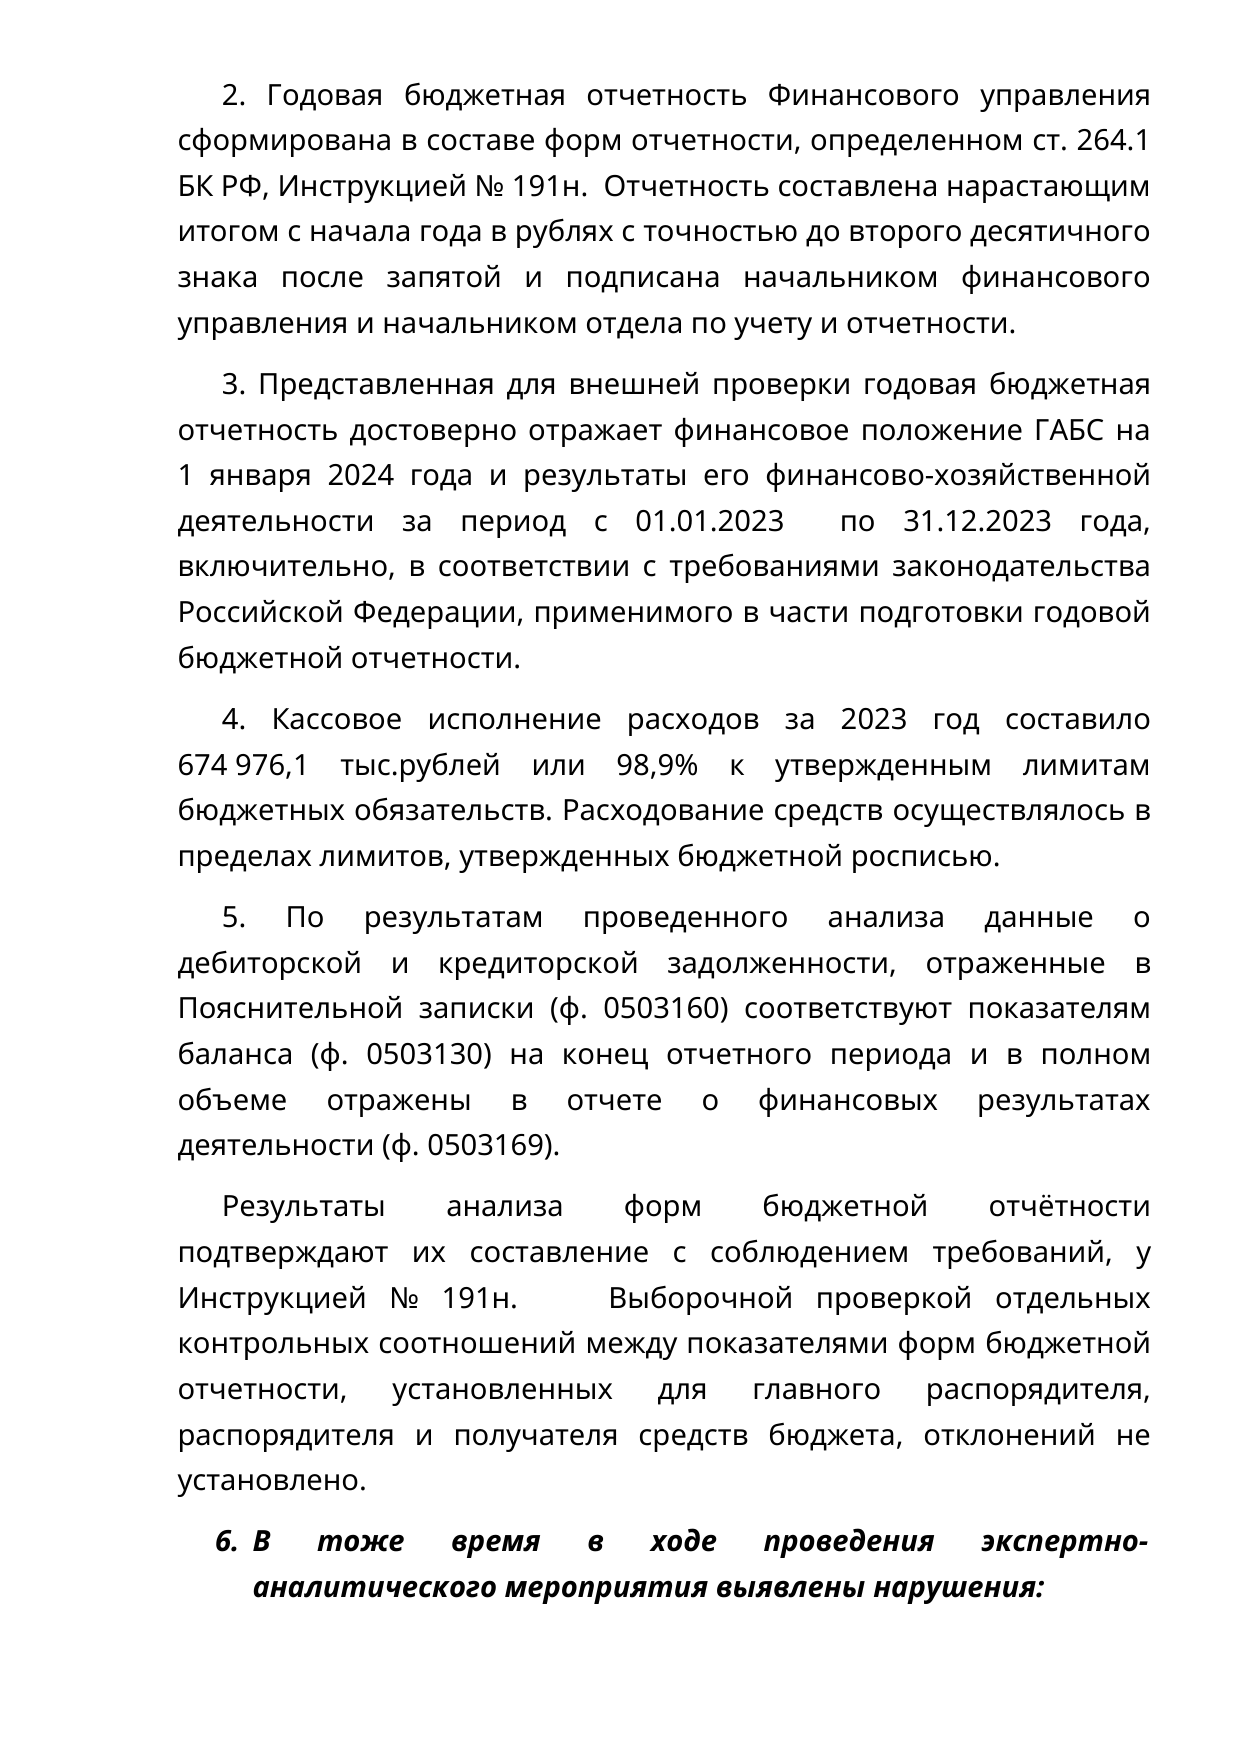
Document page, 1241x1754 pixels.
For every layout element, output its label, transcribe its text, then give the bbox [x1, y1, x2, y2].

text 4. Кассовое исполнение расходов за 2023 год составило 674 976,1 тыс.рублей или 98,9% к утвержденным лимитам бюджетных обязательств. Расходование средств осуществлялось в пределах лимитов, утвержденных бюджетной росписью. [177, 698, 1152, 875]
text 5. По результатам проведенного анализа данные о дебиторской и кредиторской задолженности, отраженные в Пояснительной записки (ф. 0503160) соответствуют показателям баланса (ф. 0503130) на конец отчетного периода и в полном объеме отражены в отчете о финансовых результатах деятельности (ф. 0503169). [177, 896, 1152, 1164]
list В тоже время в ходе проведения экспертно-аналитического мероприятия выявлены нарушения: [215, 1521, 1152, 1606]
text 2. Годовая бюджетная отчетность Финансового управления сформирована в составе форм отчетности, определенном ст. 264.1 БК РФ, Инструкцией № 191н. Отчетность составлена нарастающим итогом с начала года в рублях с точностью до второго десятичного знака после запятой и подписана начальником финансового управления и начальником отдела по учету и отчетности. [177, 74, 1152, 342]
text 3. Представленная для внешней проверки годовая бюджетная отчетность достоверно отражает финансовое положение ГАБС на 1 января 2024 года и результаты его финансово-хозяйственной деятельности за период с 01.01.2023 по 31.12.2023 года, включительно, в соответствии с требованиями законодательства Российской Федерации, применимого в части подготовки годовой бюджетной отчетности. [177, 363, 1152, 677]
text Результаты анализа форм бюджетной отчётности подтверждают их составление с соблюдением требований, у Инструкцией № 191н. Выборочной проверкой отдельных контрольных соотношений между показателями форм бюджетной отчетности, установленных для главного распорядителя, распорядителя и получателя средств бюджета, отклонений не установлено. [177, 1186, 1152, 1499]
